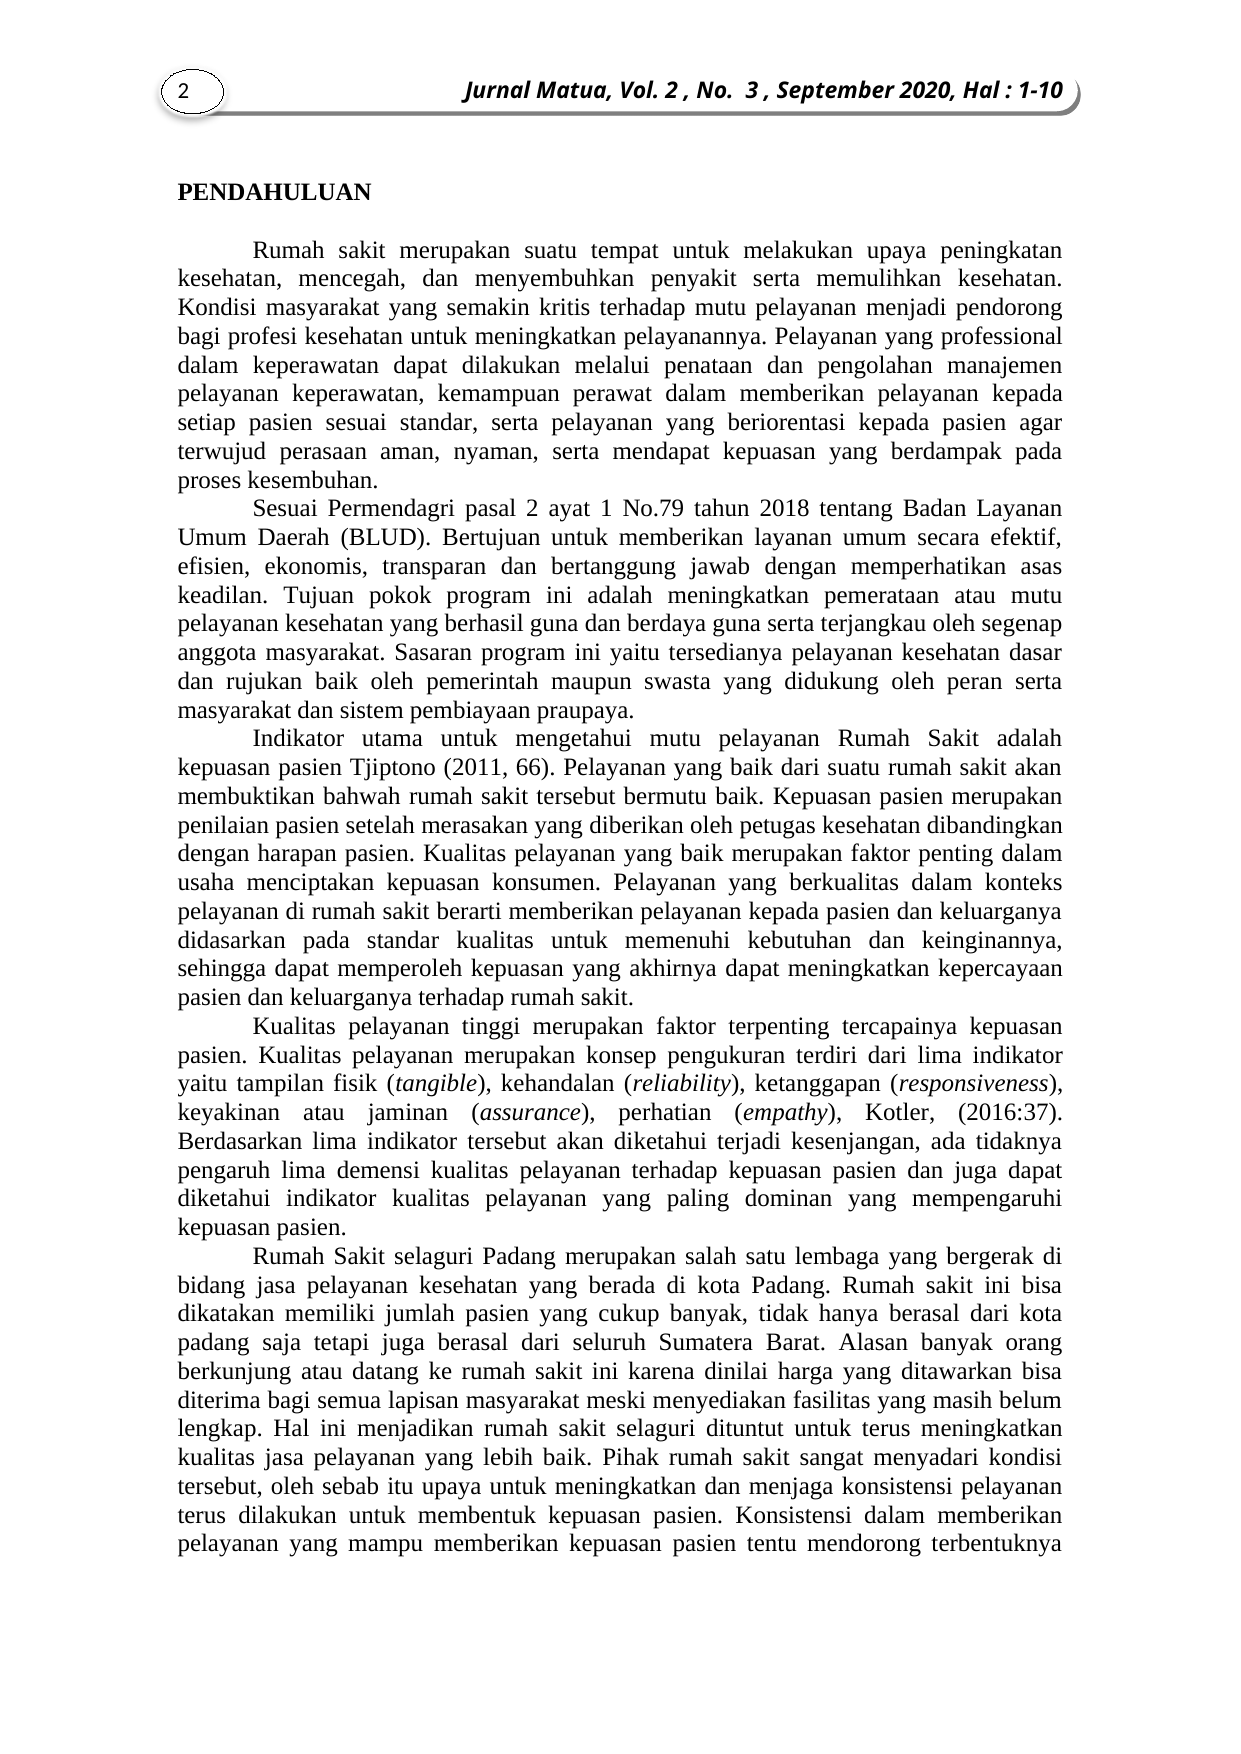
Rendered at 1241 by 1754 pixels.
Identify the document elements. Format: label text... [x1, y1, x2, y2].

text PENDAHULUAN [177, 177, 1063, 206]
text Kualitas pelayanan tinggi merupakan faktor terpenting tercapainya kepuasan pasien. Kualitas pelayanan merupakan konsep pengukuran terdiri dari lima indikator yaitu tampilan fisik (tangible), kehandalan (reliability), ketanggapan (responsiveness), keyakinan atau jaminan (assurance), perhatian (empathy), Kotler, (2016:37). Berdasarkan lima indikator tersebut akan diketahui terjadi kesenjangan, ada tidaknya pengaruh lima demensi kualitas pelayanan terhadap kepuasan pasien dan juga dapat diketahui indikator kualitas pelayanan yang paling dominan yang mempengaruhi kepuasan pasien. [177, 1011, 1063, 1241]
text Rumah sakit merupakan suatu tempat untuk melakukan upaya peningkatan kesehatan, mencegah, dan menyembuhkan penyakit serta memulihkan kesehatan. Kondisi masyarakat yang semakin kritis terhadap mutu pelayanan menjadi pendorong bagi profesi kesehatan untuk meningkatkan pelayanannya. Pelayanan yang professional dalam keperawatan dapat dilakukan melalui penataan dan pengolahan manajemen pelayanan keperawatan, kemampuan perawat dalam memberikan pelayanan kepada setiap pasien sesuai standar, serta pelayanan yang beriorentasi kepada pasien agar terwujud perasaan aman, nyaman, serta mendapat kepuasan yang berdampak pada proses kesembuhan. [177, 235, 1063, 493]
text Indikator utama untuk mengetahui mutu pelayanan Rumah Sakit adalah kepuasan pasien Tjiptono (2011, 66). Pelayanan yang baik dari suatu rumah sakit akan membuktikan bahwah rumah sakit tersebut bermutu baik. Kepuasan pasien merupakan penilaian pasien setelah merasakan yang diberikan oleh petugas kesehatan dibandingkan dengan harapan pasien. Kualitas pelayanan yang baik merupakan faktor penting dalam usaha menciptakan kepuasan konsumen. Pelayanan yang berkualitas dalam konteks pelayanan di rumah sakit berarti memberikan pelayanan kepada pasien dan keluarganya didasarkan pada standar kualitas untuk memenuhi kebutuhan dan keinginannya, sehingga dapat memperoleh kepuasan yang akhirnya dapat meningkatkan kepercayaan pasien dan keluarganya terhadap rumah sakit. [177, 723, 1063, 1011]
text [177, 1241, 1063, 1557]
text Sesuai Permendagri pasal 2 ayat 1 No.79 tahun 2018 tentang Badan Layanan Umum Daerah (BLUD). Bertujuan untuk memberikan layanan umum secara efektif, efisien, ekonomis, transparan dan bertanggung jawab dengan memperhatikan asas keadilan. Tujuan pokok program ini adalah meningkatkan pemerataan atau mutu pelayanan kesehatan yang berhasil guna dan berdaya guna serta terjangkau oleh segenap anggota masyarakat. Sasaran program ini yaitu tersedianya pelayanan kesehatan dasar dan rujukan baik oleh pemerintah maupun swasta yang didukung oleh peran serta masyarakat dan sistem pembiayaan praupaya. [177, 493, 1063, 723]
